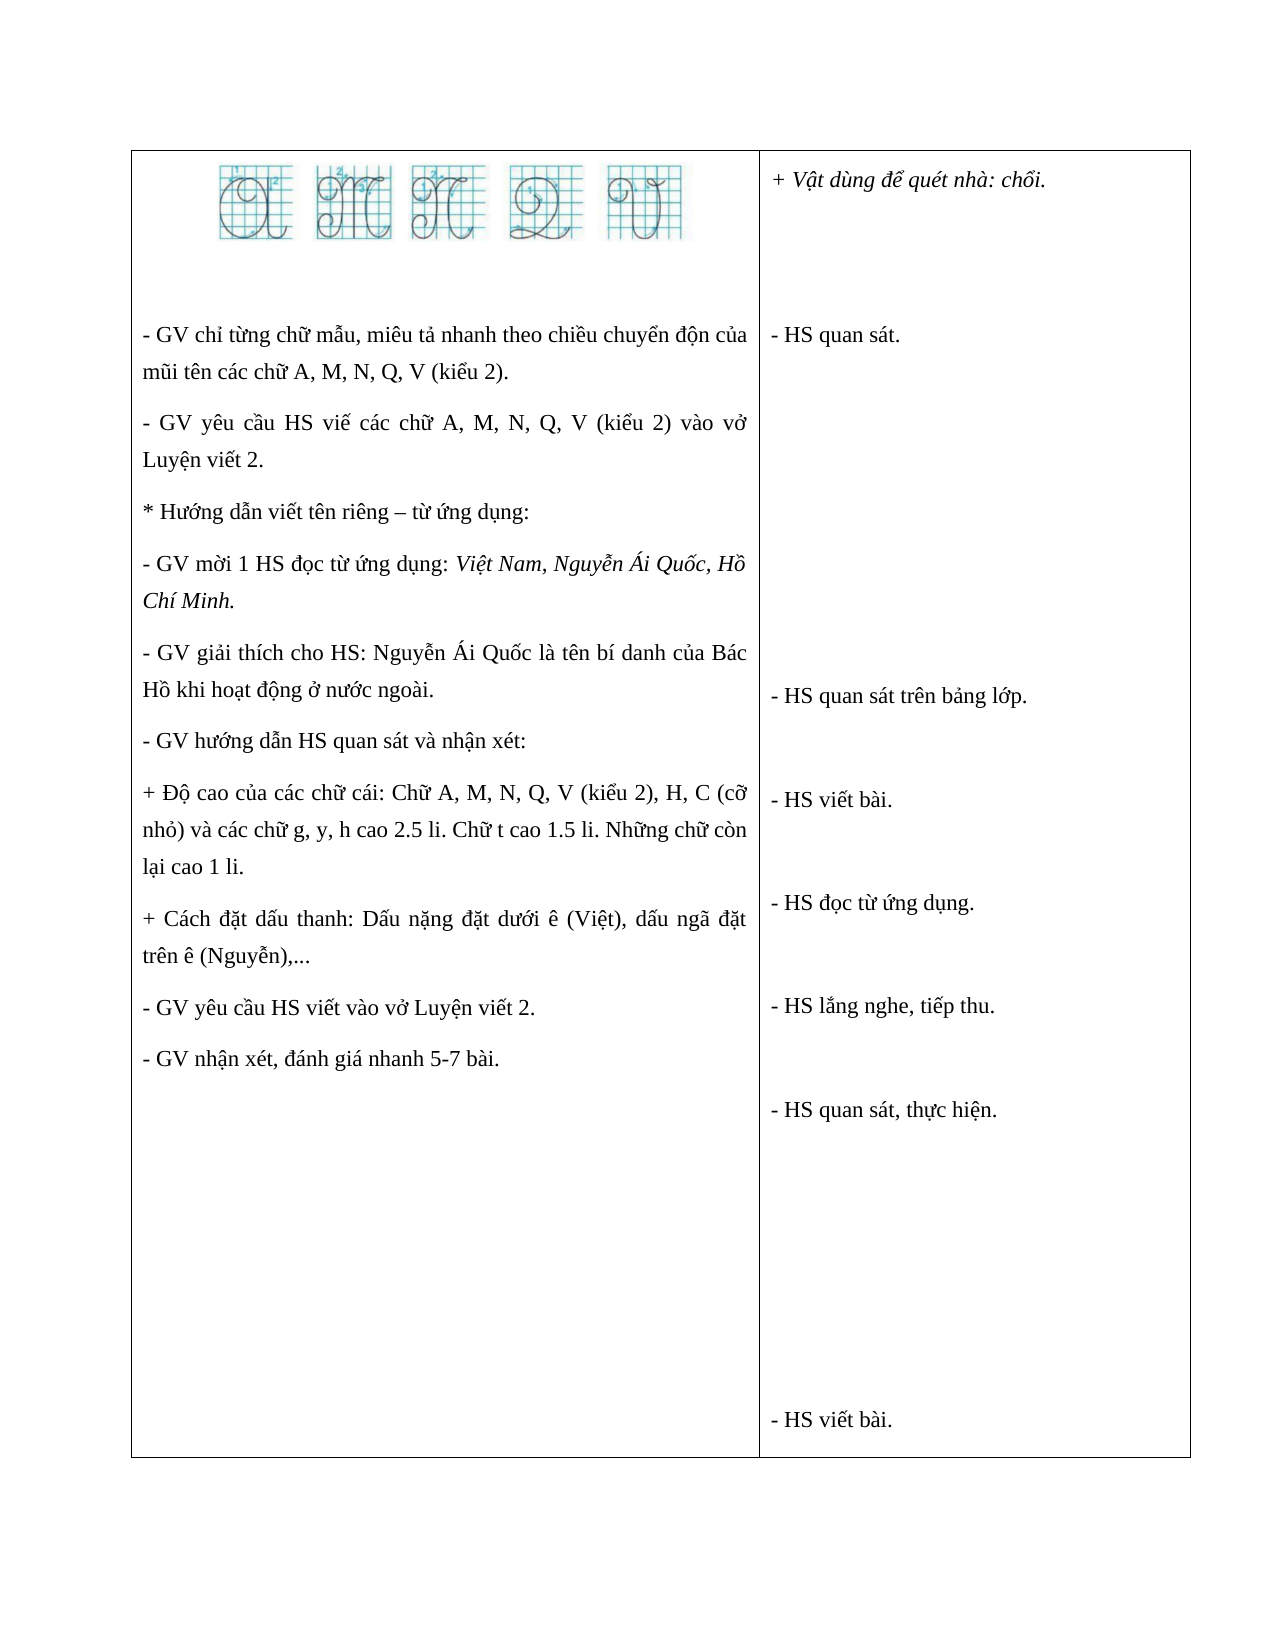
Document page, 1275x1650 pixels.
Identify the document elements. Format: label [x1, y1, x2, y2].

table_cell [132, 151, 759, 1457]
picture [199, 162, 716, 250]
table_cell [760, 151, 1190, 1457]
